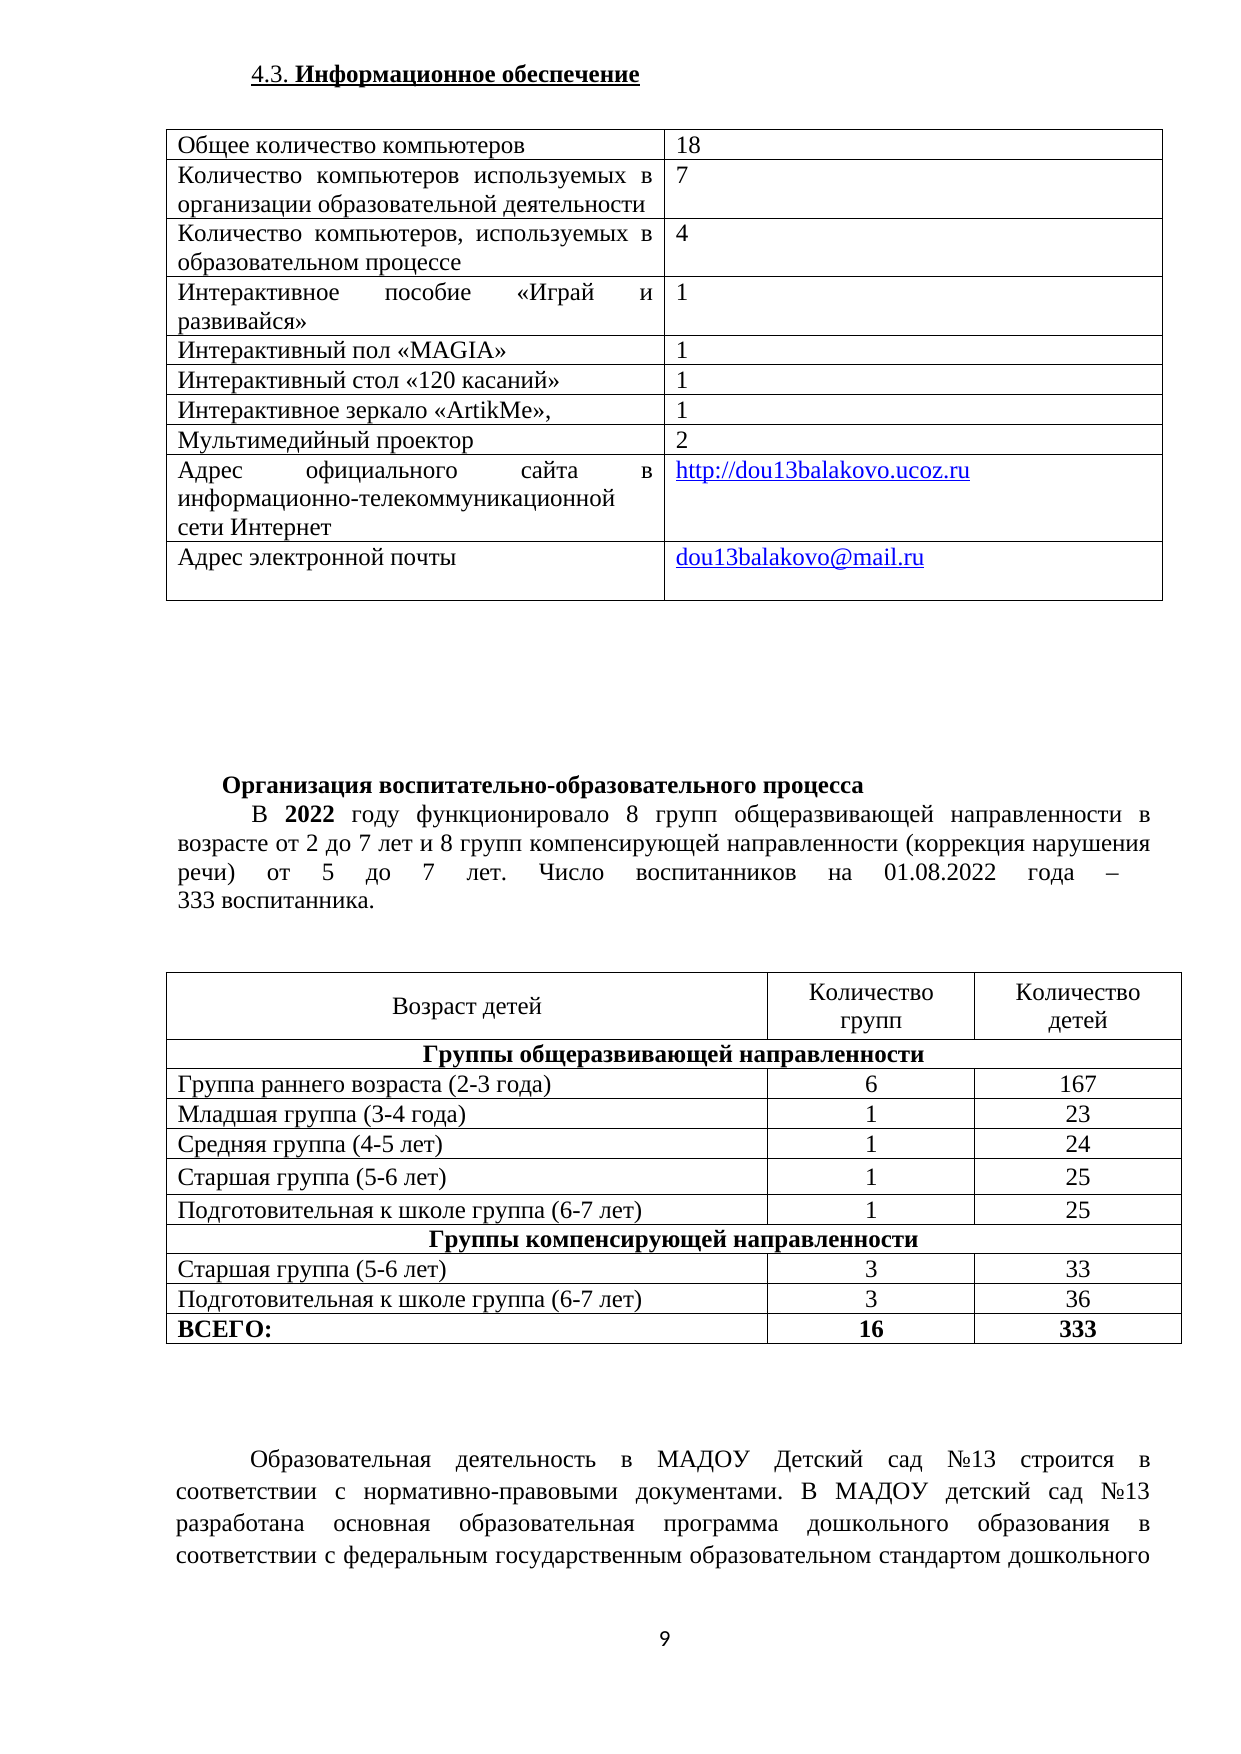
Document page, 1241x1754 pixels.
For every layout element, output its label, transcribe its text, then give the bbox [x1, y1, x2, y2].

table_cell Интерактивное зеркало «ArtikMe», [167, 395, 664, 424]
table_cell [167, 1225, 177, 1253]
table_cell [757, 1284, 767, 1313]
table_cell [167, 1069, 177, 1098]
table_cell 1 [665, 365, 1162, 394]
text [176, 1444, 1151, 1569]
table_cell Старшая группа (5-6 лет) [167, 1159, 767, 1194]
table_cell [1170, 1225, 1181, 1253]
table_cell 7 [665, 160, 1162, 217]
table_cell Адрес официального сайта в информационно-телекоммуникационной сети Интернет [167, 455, 664, 541]
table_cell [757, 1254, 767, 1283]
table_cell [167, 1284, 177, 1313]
table_cell Мультимедийный проектор [167, 425, 664, 454]
table_header Количество групп [768, 973, 974, 1038]
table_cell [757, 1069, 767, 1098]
text 4.3. Информационное обеспечение [177, 59, 1152, 88]
table_cell 2 [665, 425, 1162, 454]
table_header Количество детей [975, 973, 1181, 1038]
list Организация воспитательно-образовательного процесса [222, 771, 1152, 799]
table_cell dou13balakovo@mail.ru [665, 542, 1162, 599]
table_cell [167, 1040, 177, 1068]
table_cell Интерактивное пособие «Играй и развивайся» [167, 277, 664, 334]
table_cell 4 [665, 219, 1162, 276]
table_header Возраст детей [167, 973, 767, 1038]
table_cell Количество компьютеров, используемых в образовательном процессе [167, 219, 664, 276]
table_cell 1 [665, 395, 1162, 424]
table_header Общее количество компьютеров [167, 130, 664, 159]
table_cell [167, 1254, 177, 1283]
table_cell http://dou13balakovo.ucoz.ru [665, 455, 1162, 541]
text В 2022 году функционировало 8 групп общеразвивающей направленности в возрасте от 2 до 7 лет и 8 групп компенсирующей направленности (коррекция нарушения речи) от 5 до 7 лет. Число воспитанников на 01.08.2022 года – 333 воспитанника. [177, 799, 1152, 914]
table_cell 25 [975, 1159, 1181, 1194]
table_cell 1 [768, 1159, 974, 1194]
table_cell Интерактивный стол «120 касаний» [167, 365, 664, 394]
table_header 18 [665, 130, 1162, 159]
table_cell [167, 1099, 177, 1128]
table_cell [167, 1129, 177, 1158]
table_cell 1 [665, 277, 1162, 334]
table_cell 1 [665, 336, 1162, 364]
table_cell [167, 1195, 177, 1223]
table_cell Интерактивный пол «MAGIA» [167, 336, 664, 364]
table_cell Адрес электронной почты [167, 542, 664, 599]
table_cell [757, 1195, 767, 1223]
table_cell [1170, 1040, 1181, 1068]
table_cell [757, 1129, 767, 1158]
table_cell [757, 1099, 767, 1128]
table_cell Количество компьютеров используемых в организации образовательной деятельности [167, 160, 664, 217]
